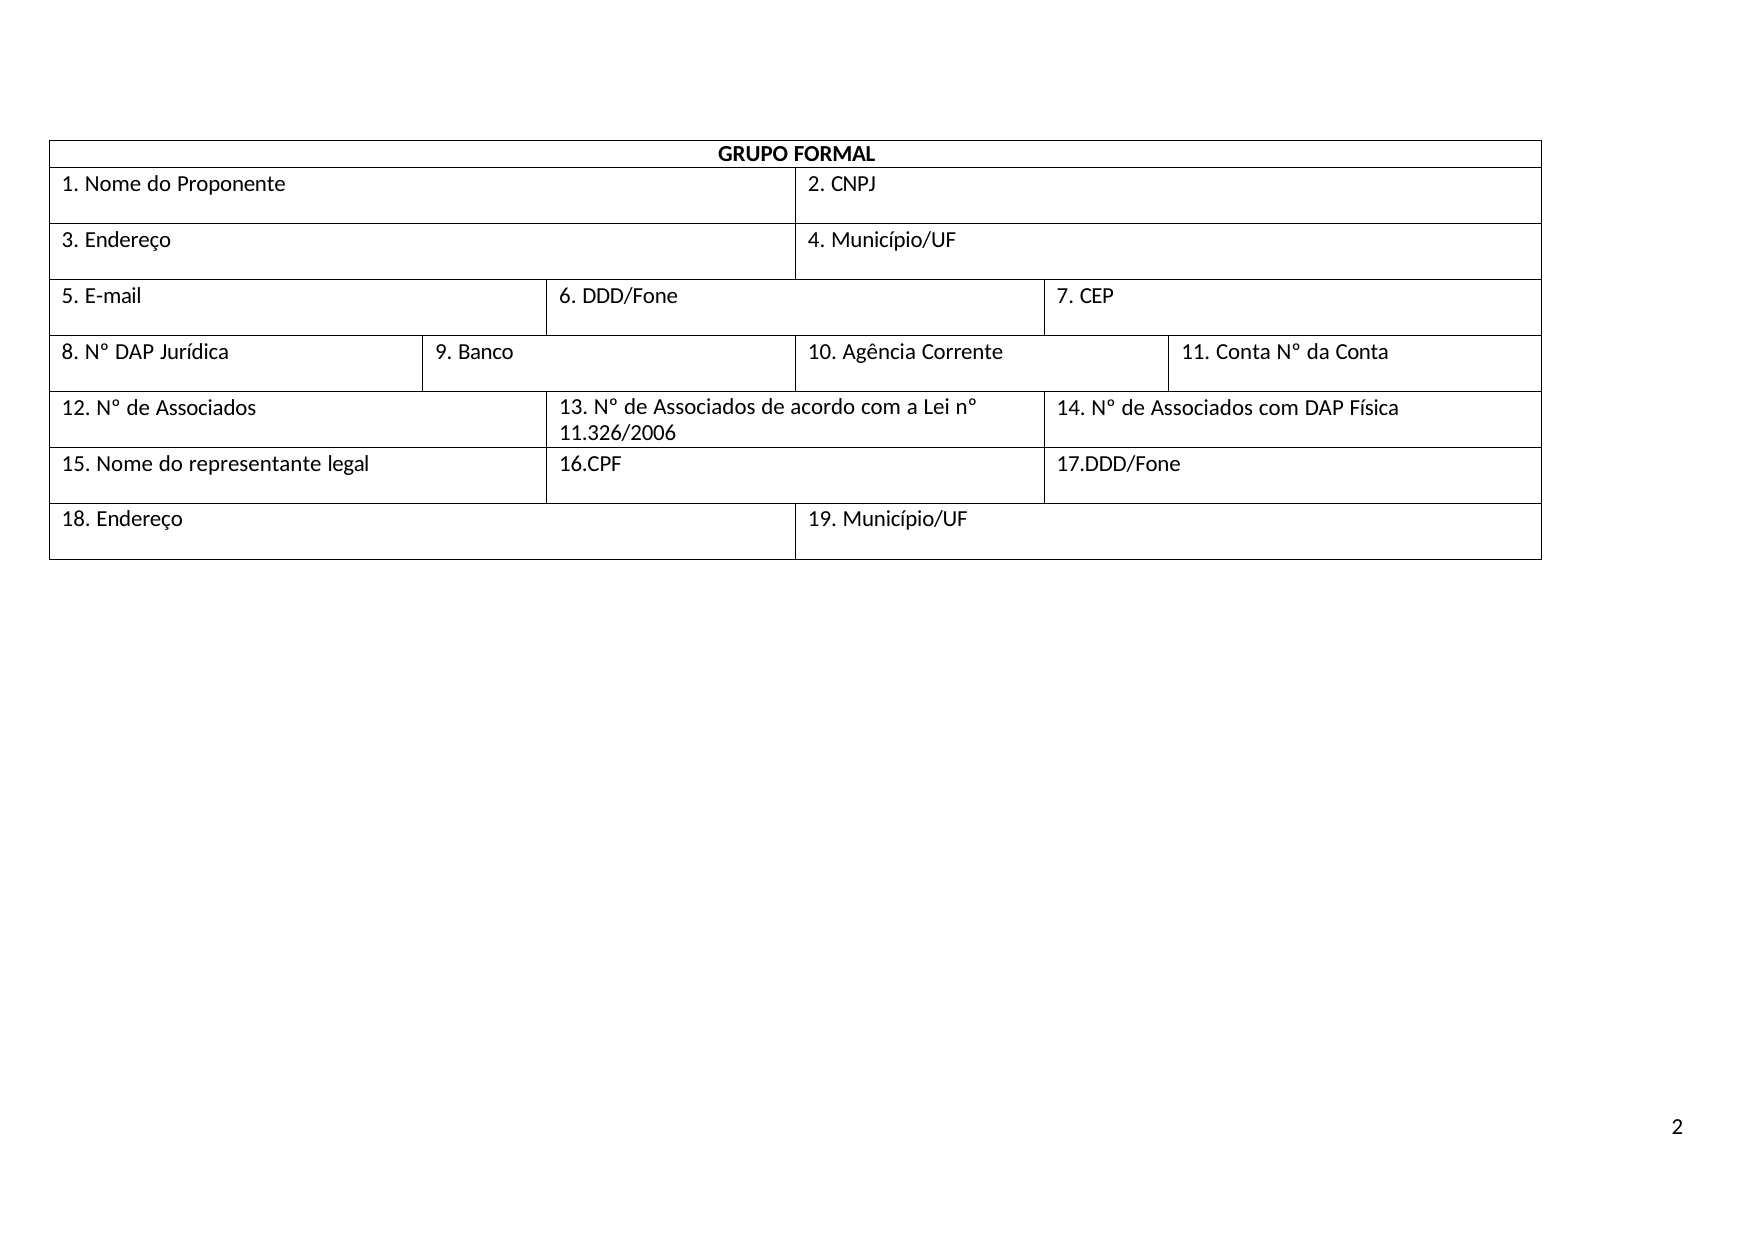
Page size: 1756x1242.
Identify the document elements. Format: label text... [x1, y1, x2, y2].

table_cell 14. Nº de Associados com DAP Física [1045, 392, 1541, 447]
table_cell 6. DDD/Fone [547, 280, 1044, 335]
table_cell 10. Agência Corrente [796, 336, 1168, 391]
table_cell 8. Nº DAP Jurídica [50, 336, 422, 391]
table_cell 13. Nº de Associados de acordo com a Lei nº 11.326/2006 [547, 392, 1044, 447]
table_cell 5. E-mail [50, 280, 546, 335]
table_cell 7. CEP [1045, 280, 1541, 335]
table_cell 12. Nº de Associados [50, 392, 546, 447]
table_cell 17.DDD/Fone [1045, 448, 1541, 503]
table_cell 15. Nome do representante legal [50, 448, 546, 503]
table_cell 16.CPF [547, 448, 1044, 503]
table_cell 1. Nome do Proponente [50, 168, 795, 223]
table_cell 9. Banco [423, 336, 795, 391]
table_cell 19. Município/UF [796, 504, 1541, 559]
table_cell 4. Município/UF [796, 224, 1541, 279]
table_cell GRUPO FORMAL [50, 141, 1541, 167]
table_cell 2. CNPJ [796, 168, 1541, 223]
table_cell 3. Endereço [50, 224, 795, 279]
table_cell 11. Conta Nº da Conta [1169, 336, 1541, 391]
table_cell 18. Endereço [50, 504, 795, 559]
